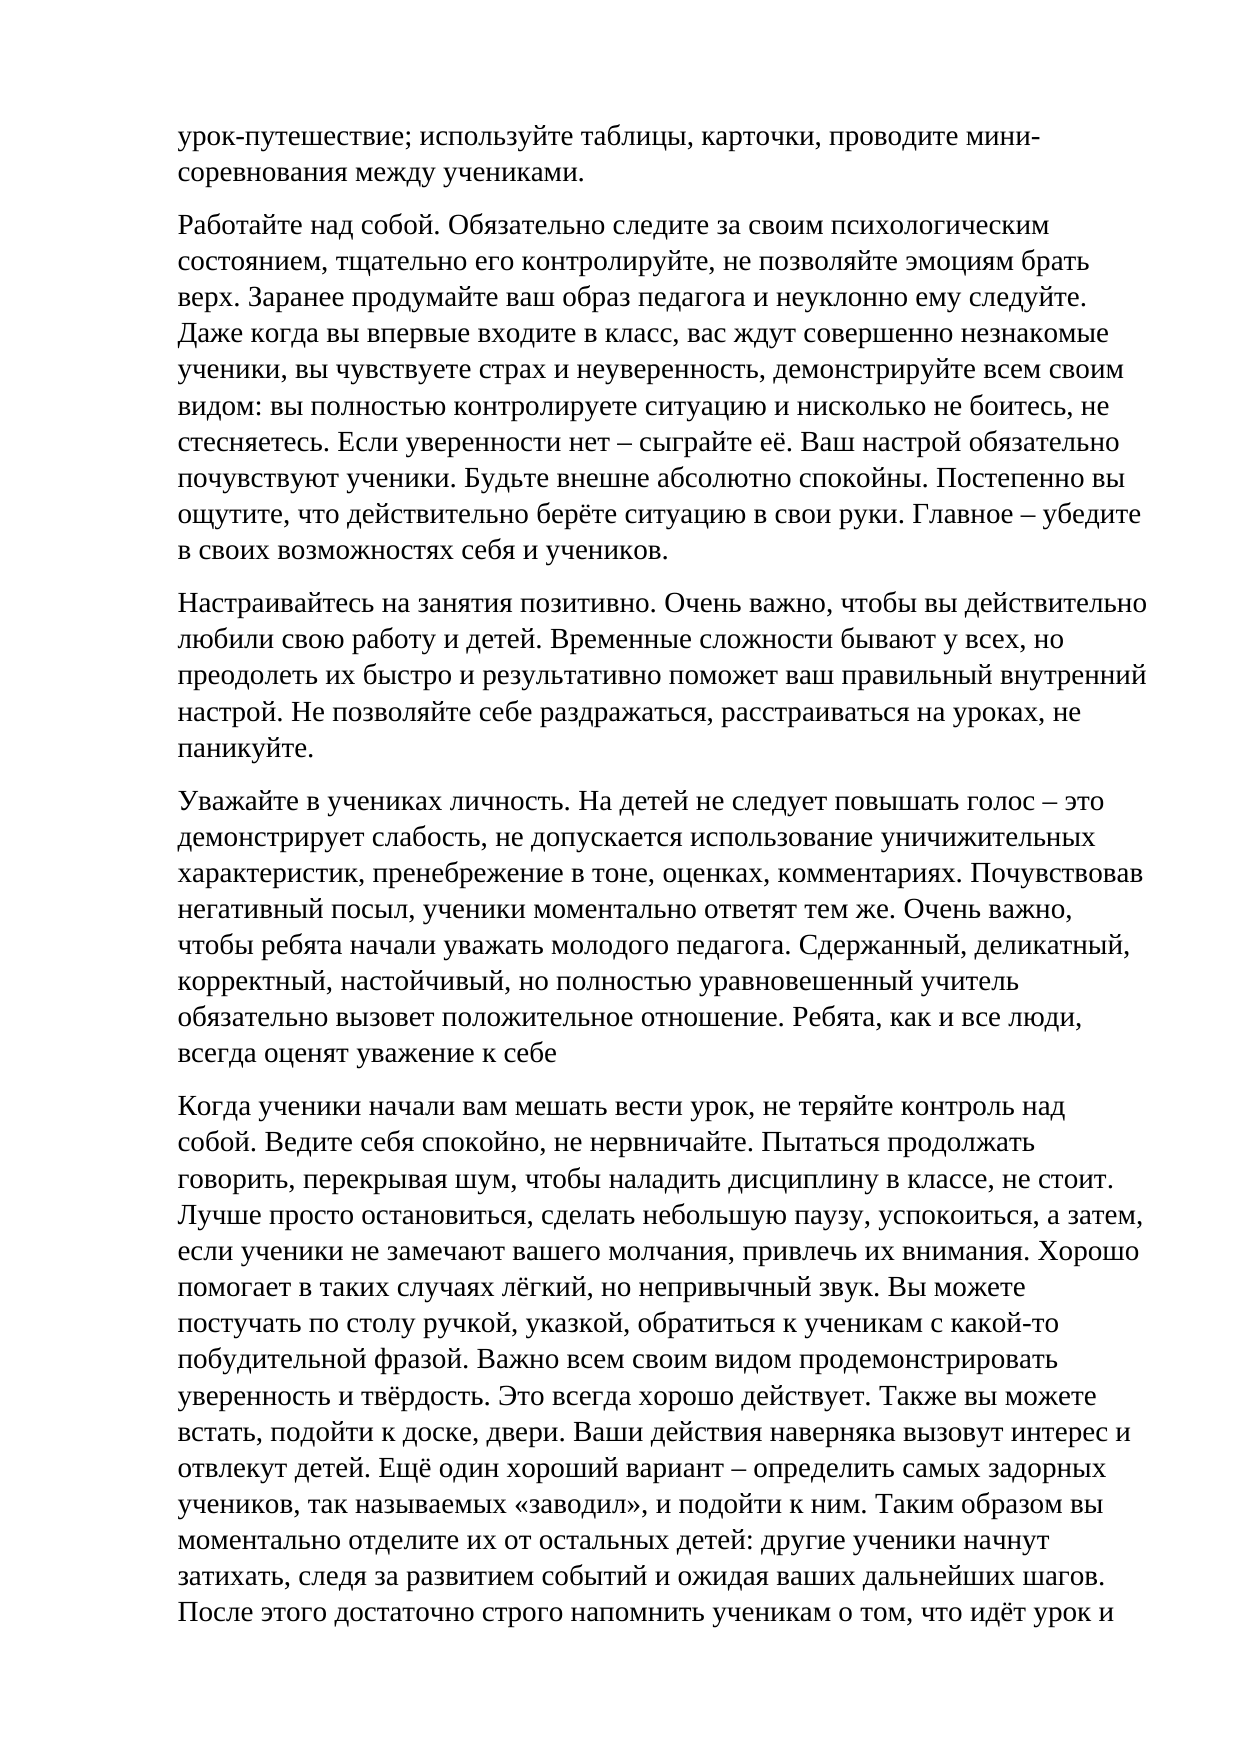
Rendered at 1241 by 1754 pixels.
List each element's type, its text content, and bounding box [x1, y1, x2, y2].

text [177, 118, 1152, 188]
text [177, 1088, 1152, 1628]
text Уважайте в учениках личность. На детей не следует повышать голос – это демонстрирует слабость, не допускается использование уничижительных характеристик, пренебрежение в тоне, оценках, комментариях. Почувствовав негативный посыл, ученики моментально ответят тем же. Очень важно, чтобы ребята начали уважать молодого педагога. Сдержанный, деликатный, корректный, настойчивый, но полностью уравновешенный учитель обязательно вызовет положительное отношение. Ребята, как и все люди, всегда оценят уважение к себе [177, 783, 1152, 1069]
text Работайте над собой. Обязательно следите за своим психологическим состоянием, тщательно его контролируйте, не позволяйте эмоциям брать верх. Заранее продумайте ваш образ педагога и неуклонно ему следуйте. Даже когда вы впервые входите в класс, вас ждут совершенно незнакомые ученики, вы чувствуете страх и неуверенность, демонстрируйте всем своим видом: вы полностью контролируете ситуацию и нисколько не боитесь, не стесняетесь. Если уверенности нет – сыграйте её. Ваш настрой обязательно почувствуют ученики. Будьте внешне абсолютно спокойны. Постепенно вы ощутите, что действительно берёте ситуацию в свои руки. Главное – убедите в своих возможностях себя и учеников. [177, 207, 1152, 566]
text Настраивайтесь на занятия позитивно. Очень важно, чтобы вы действительно любили свою работу и детей. Временные сложности бывают у всех, но преодолеть их быстро и результативно поможет ваш правильный внутренний настрой. Не позволяйте себе раздражаться, расстраиваться на уроках, не паникуйте. [177, 585, 1152, 763]
